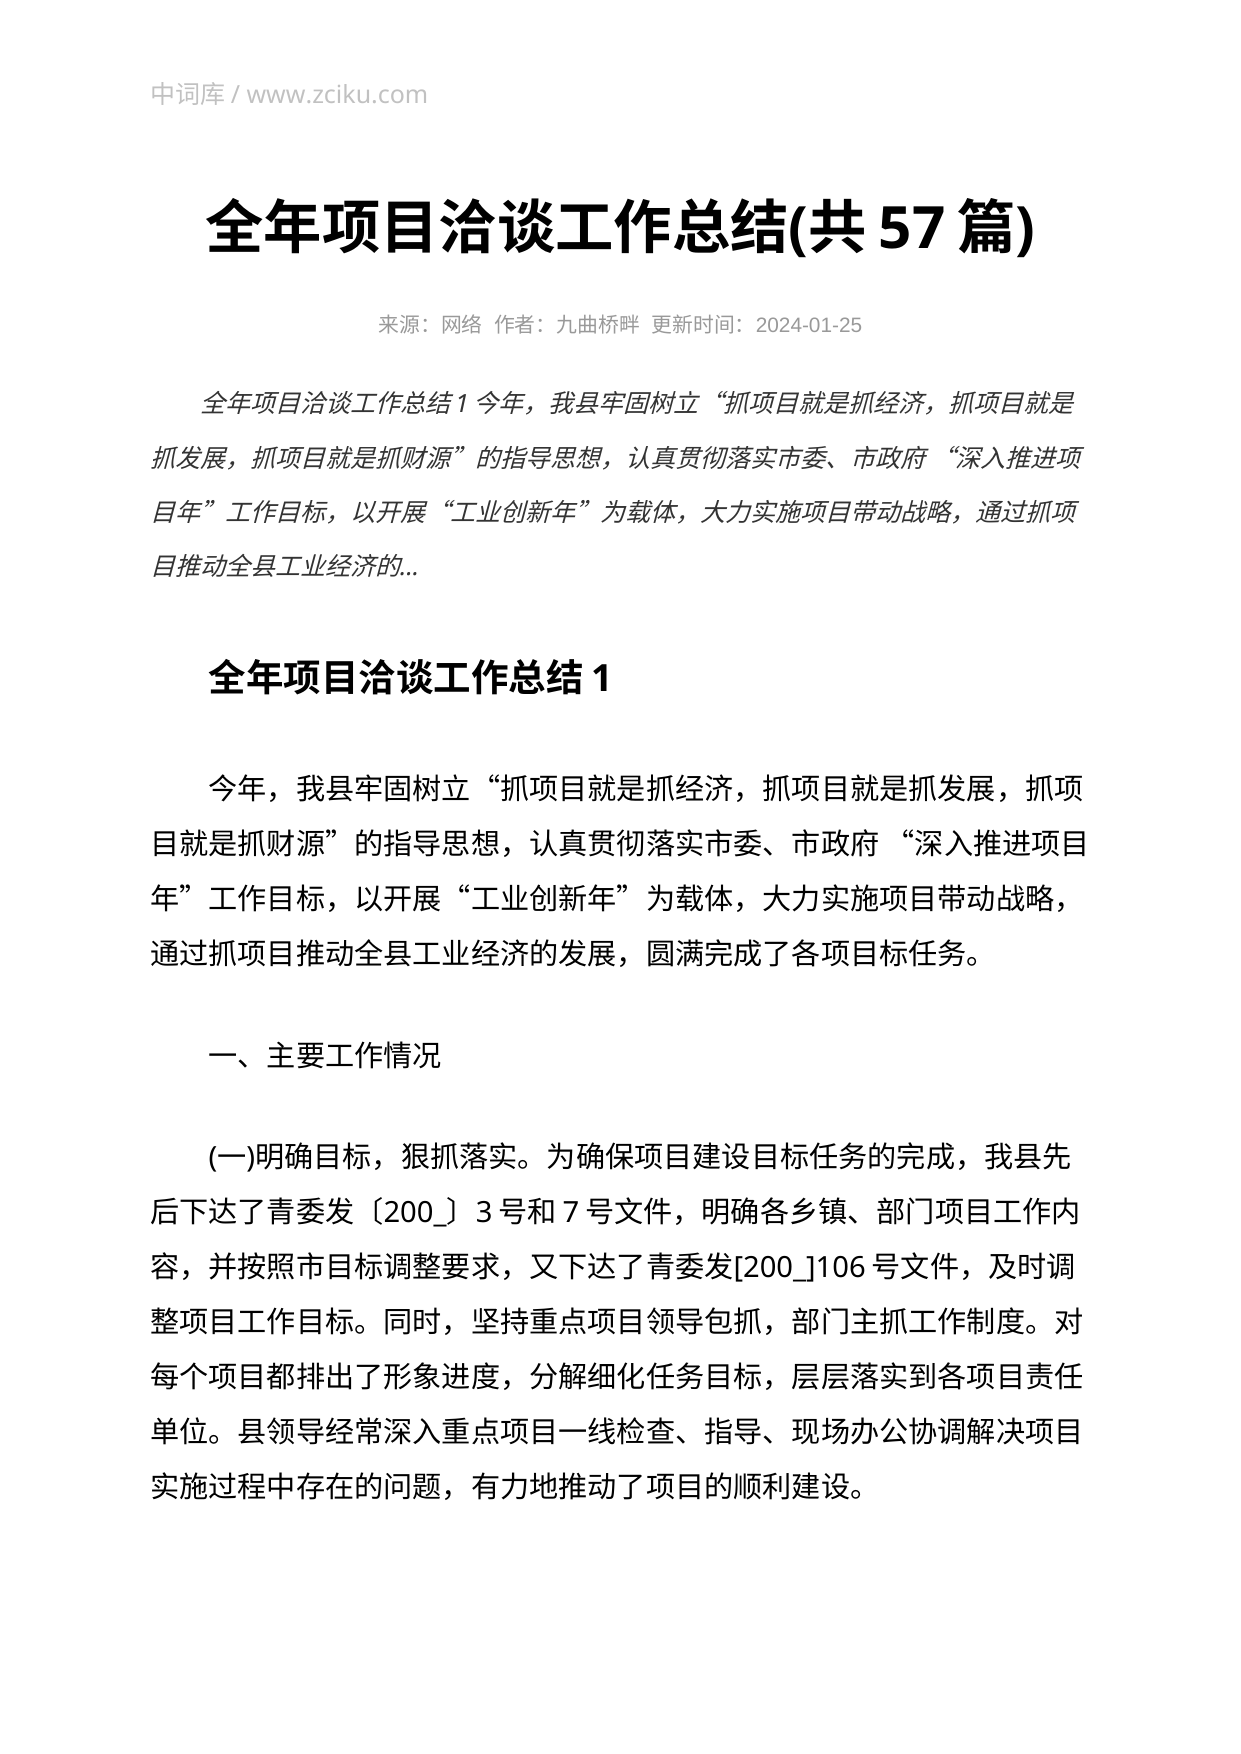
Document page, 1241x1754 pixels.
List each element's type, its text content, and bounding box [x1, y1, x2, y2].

text 今年，我县牢固树立“抓项目就是抓经济，抓项目就是抓发展，抓项目就是抓财源”的指导思想，认真贯彻落实市委、市政府 “深入推进项目年”工作目标，以开展“工业创新年”为载体，大力实施项目带动战略，通过抓项目推动全县工业经济的发展，圆满完成了各项目标任务。 [150, 766, 1090, 973]
subtitle 全年项目洽谈工作总结(共57篇) [150, 181, 1090, 266]
text 一、主要工作情况 [150, 1032, 1090, 1074]
text 来源：网络 作者：九曲桥畔 更新时间：2024-01-25 [150, 313, 1090, 337]
text 全年项目洽谈工作总结1 [150, 648, 1090, 703]
text (一)明确目标，狠抓落实。为确保项目建设目标任务的完成，我县先后下达了青委发〔200_〕3号和7号文件，明确各乡镇、部门项目工作内容，并按照市目标调整要求，又下达了青委发[200_]106号文件，及时调整项目工作目标。同时，坚持重点项目领导包抓，部门主抓工作制度。对每个项目都排出了形象进度，分解细化任务目标，层层落实到各项目责任单位。县领导经常深入重点项目一线检查、指导、现场办公协调解决项目实施过程中存在的问题，有力地推动了项目的顺利建设。 [150, 1134, 1090, 1506]
text 全年项目洽谈工作总结1今年，我县牢固树立“抓项目就是抓经济，抓项目就是抓发展，抓项目就是抓财源”的指导思想，认真贯彻落实市委、市政府 “深入推进项目年”工作目标，以开展“工业创新年”为载体，大力实施项目带动战略，通过抓项目推动全县工业经济的... [150, 384, 1090, 583]
